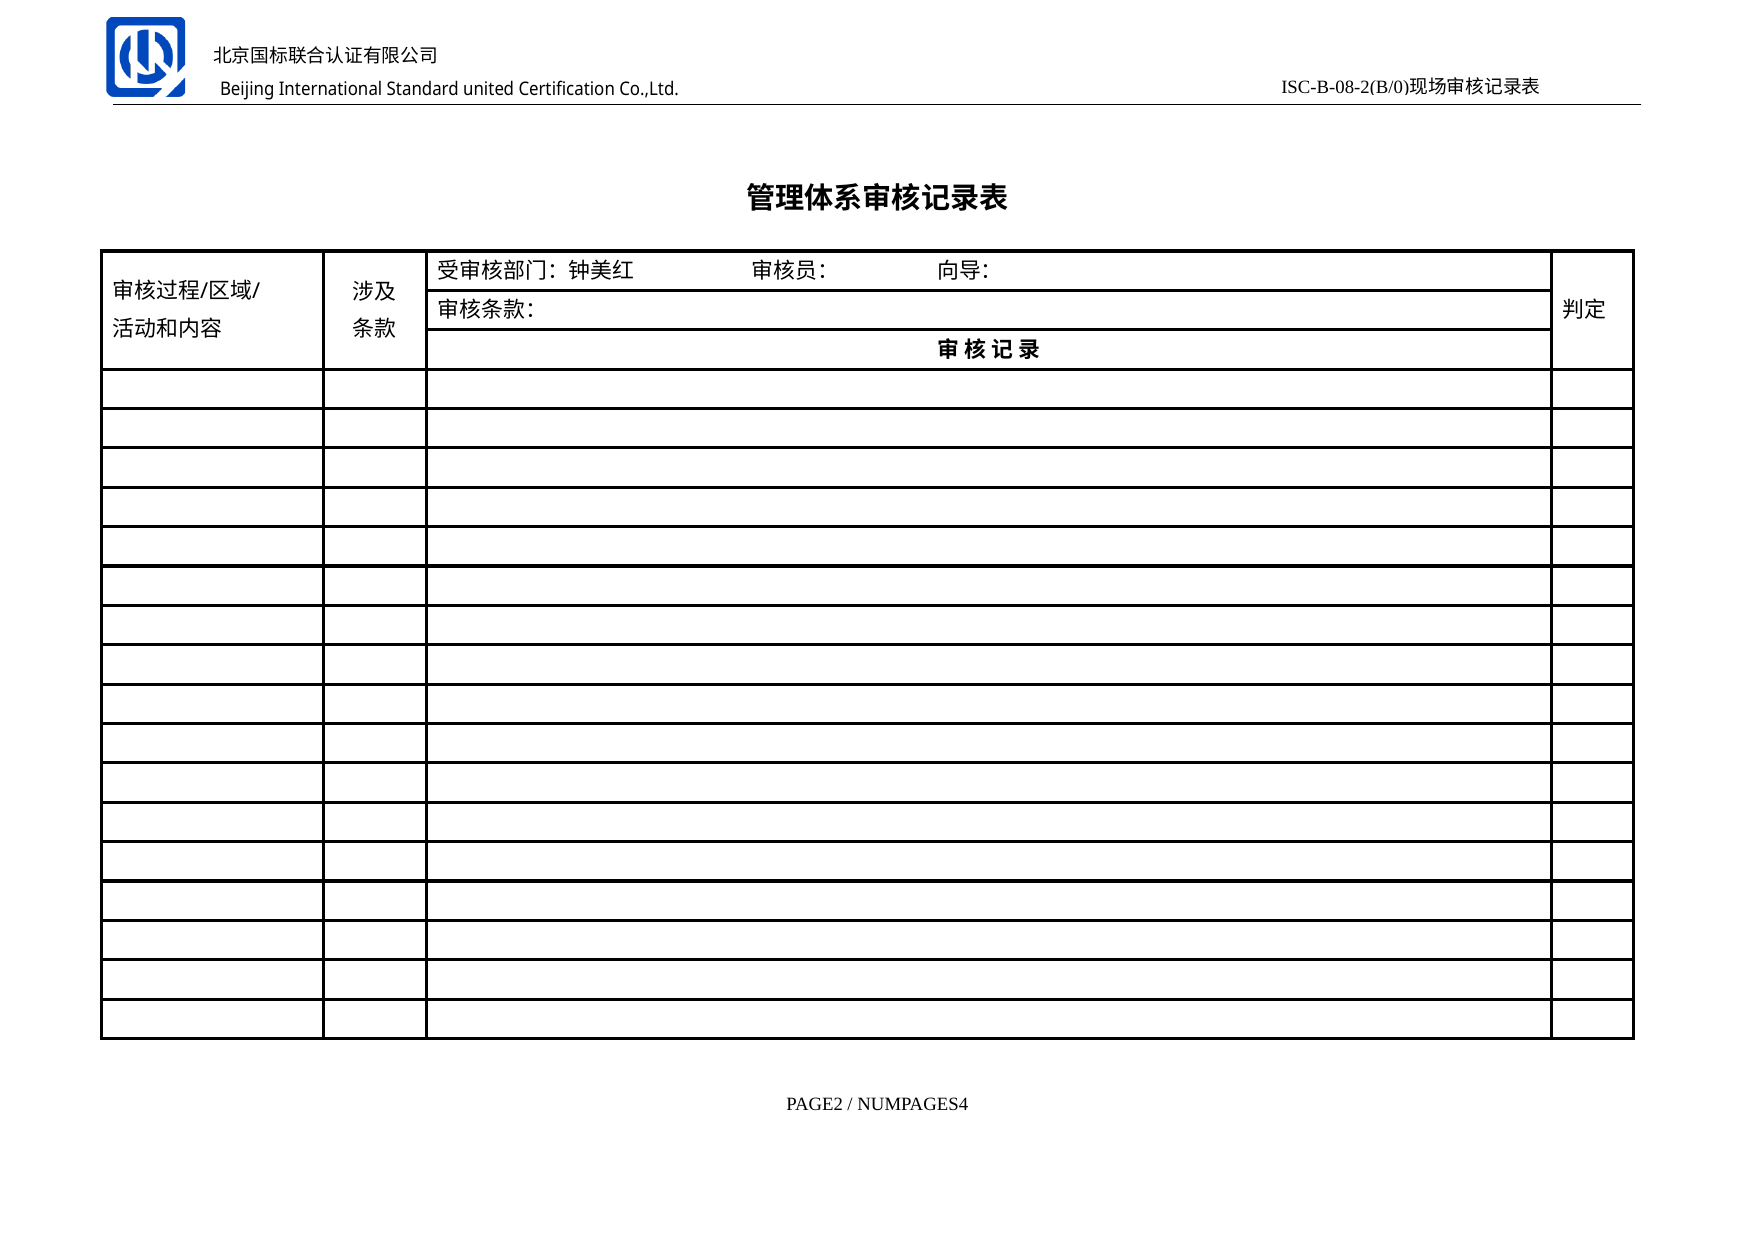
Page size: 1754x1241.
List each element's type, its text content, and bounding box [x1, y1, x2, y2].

table_header 审核过程/区域/ 活动和内容 [103, 253, 322, 367]
table_cell [1553, 804, 1632, 840]
table_cell [1553, 843, 1632, 879]
table_cell [428, 371, 1550, 407]
table_cell [428, 804, 1550, 840]
table_cell [1553, 1001, 1632, 1037]
table_cell [103, 449, 322, 486]
table_cell [103, 1001, 322, 1037]
table_cell [325, 686, 425, 722]
table_cell [1553, 764, 1632, 801]
table_cell [325, 922, 425, 958]
table_cell [103, 489, 322, 525]
table_cell [325, 725, 425, 761]
table_cell [1553, 371, 1632, 407]
table_cell [325, 568, 425, 604]
table_cell [428, 764, 1550, 801]
table_cell [103, 804, 322, 840]
table_cell 审核条款： [428, 292, 1550, 328]
table_cell [428, 922, 1550, 958]
table_cell [428, 961, 1550, 997]
table_cell [428, 607, 1550, 643]
table_cell [325, 804, 425, 840]
table_cell [325, 607, 425, 643]
table_cell [428, 883, 1550, 919]
table_cell [103, 725, 322, 761]
table_cell [325, 1001, 425, 1037]
table_cell [325, 764, 425, 801]
picture [106, 17, 186, 97]
table_cell [1553, 528, 1632, 564]
table_cell [103, 410, 322, 446]
table_cell [325, 410, 425, 446]
table_cell [1553, 922, 1632, 958]
table_cell [1553, 489, 1632, 525]
table_cell [1553, 961, 1632, 997]
table_cell [428, 725, 1550, 761]
table_cell [1553, 568, 1632, 604]
table_cell [103, 371, 322, 407]
table_cell [103, 764, 322, 801]
table_cell [1553, 725, 1632, 761]
table_cell [325, 449, 425, 486]
text 管理体系审核记录表 [112, 163, 1641, 228]
table_cell [428, 528, 1550, 564]
table_cell [428, 686, 1550, 722]
table_header 判定 [1553, 253, 1632, 367]
table_cell [103, 528, 322, 564]
table_cell [325, 489, 425, 525]
table_cell [103, 607, 322, 643]
table_cell [428, 489, 1550, 525]
table_cell [1553, 883, 1632, 919]
table_cell [1553, 686, 1632, 722]
table_cell [103, 646, 322, 682]
table_cell 审 核 记 录 [428, 331, 1550, 367]
table_cell [103, 568, 322, 604]
table_cell [428, 568, 1550, 604]
table_cell [428, 646, 1550, 682]
table_cell [325, 883, 425, 919]
table_cell [325, 646, 425, 682]
table_cell [1553, 607, 1632, 643]
table_cell [325, 961, 425, 997]
table_cell [428, 843, 1550, 879]
table_cell [1553, 449, 1632, 486]
table_cell [103, 922, 322, 958]
table_cell [325, 843, 425, 879]
table_cell [428, 449, 1550, 486]
table_header 受审核部门：钟美红 审核员： 向导： [428, 253, 1550, 289]
table_header 涉及 条款 [325, 253, 425, 367]
table_cell [1553, 646, 1632, 682]
table_cell [103, 883, 322, 919]
table_cell [325, 371, 425, 407]
table_cell [103, 686, 322, 722]
table_cell [103, 843, 322, 879]
table_cell [428, 410, 1550, 446]
table_cell [428, 1001, 1550, 1037]
table_cell [325, 528, 425, 564]
table_cell [1553, 410, 1632, 446]
table_cell [103, 961, 322, 997]
